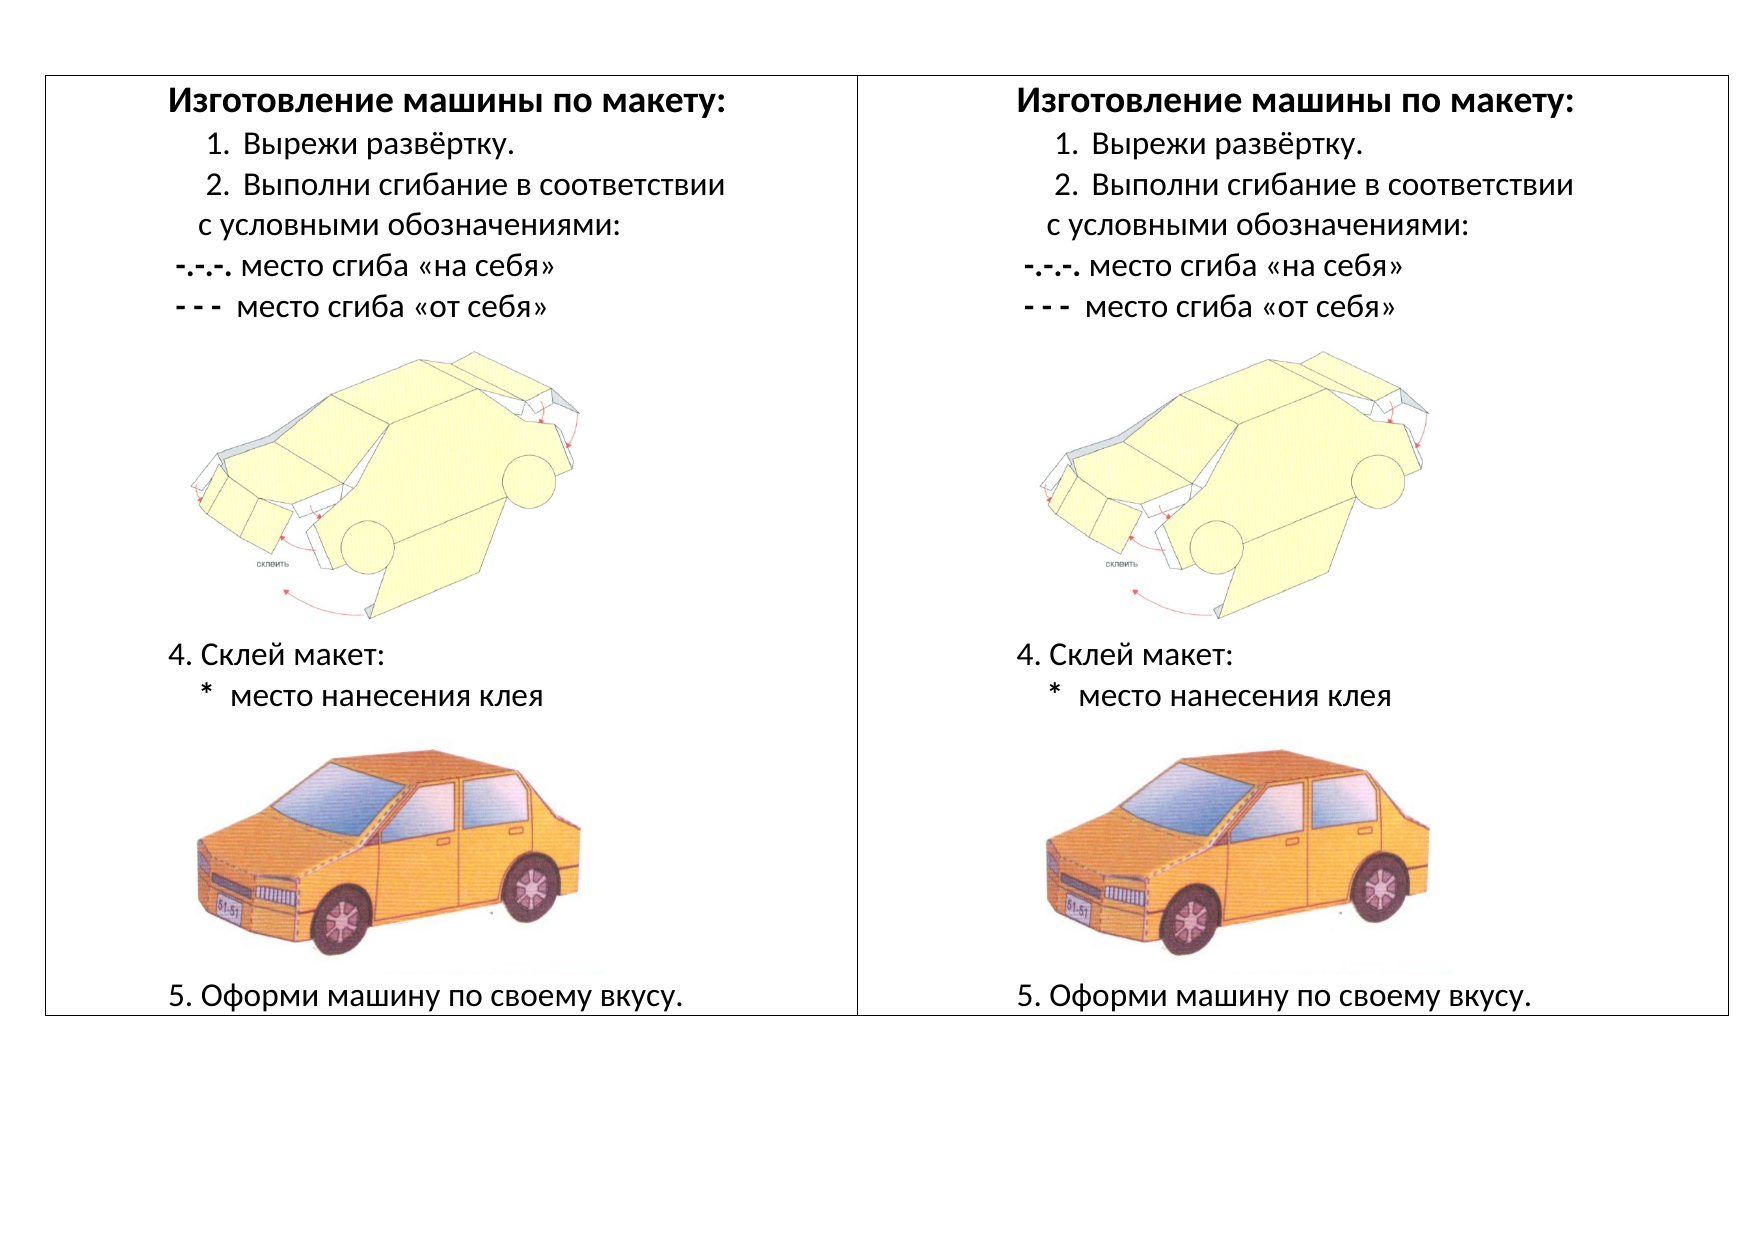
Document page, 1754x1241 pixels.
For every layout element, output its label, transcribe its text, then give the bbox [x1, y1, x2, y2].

table_header Изготовление машины по макету: Вырежи развёртку. Выполни сгибание в соответствии с условными обозначениями: -.-.-. место сгиба «на себя» - - - место сгиба «от себя» 4. Склей макет: * место нанесения клея 5. Оформи машину по своему вкусу. [858, 76, 1728, 1015]
picture [1016, 714, 1463, 975]
table_header Изготовление машины по макету: Вырежи развёртку. Выполни сгибание в соответствии с условными обозначениями: -.-.-. место сгиба «на себя» - - - место сгиба «от себя» 4. Склей макет: * место нанесения клея 5. Оформи машину по своему вкусу. [46, 76, 857, 1015]
picture [1016, 325, 1446, 633]
picture [167, 714, 614, 975]
picture [167, 325, 597, 633]
